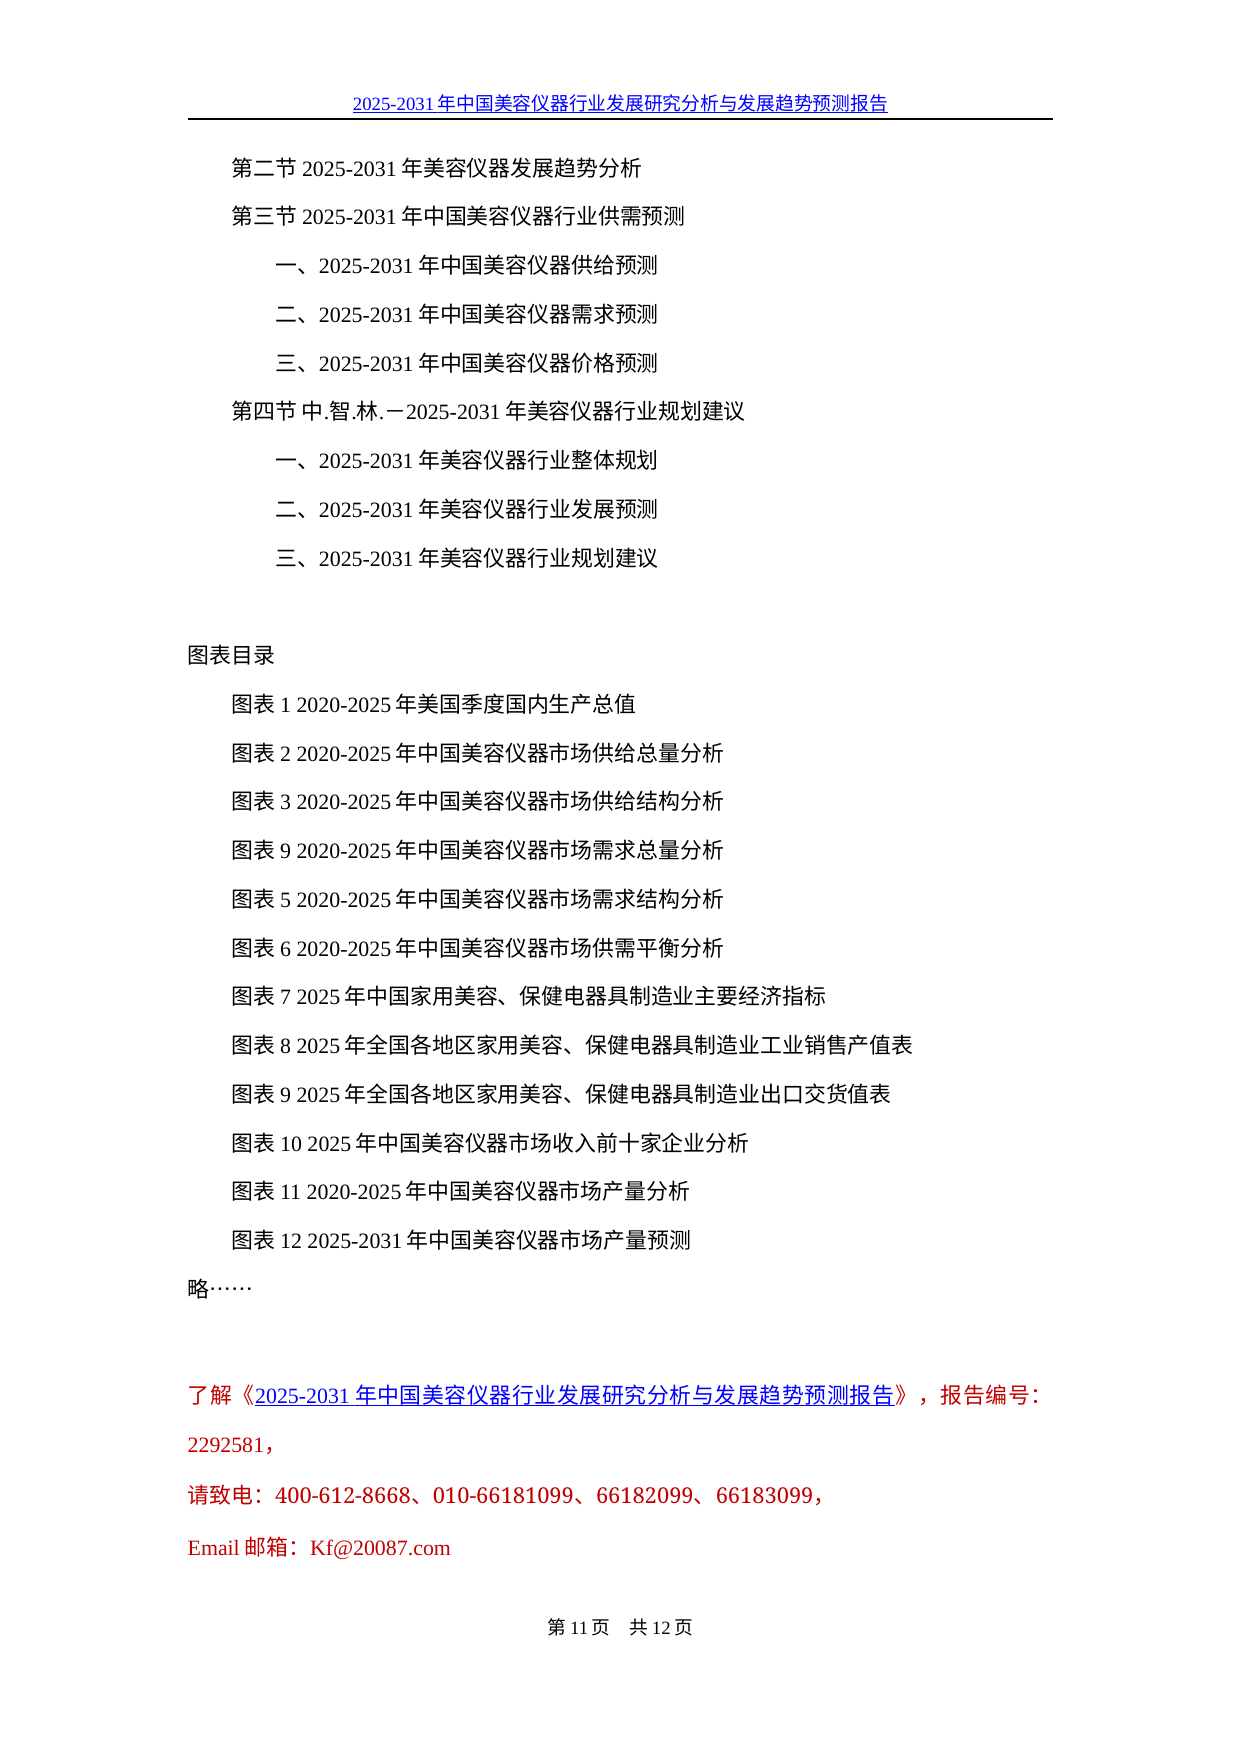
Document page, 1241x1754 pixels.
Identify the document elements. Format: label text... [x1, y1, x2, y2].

text 请致电：400-612-8668、010-66181099、66182099、66183099， [187, 1478, 1053, 1511]
text 了解《2025-2031年中国美容仪器行业发展研究分析与发展趋势预测报告》，报告编号：2292581， [187, 1378, 1053, 1459]
text Email邮箱：Kf@20087.com [187, 1530, 1053, 1562]
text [187, 150, 1053, 1304]
